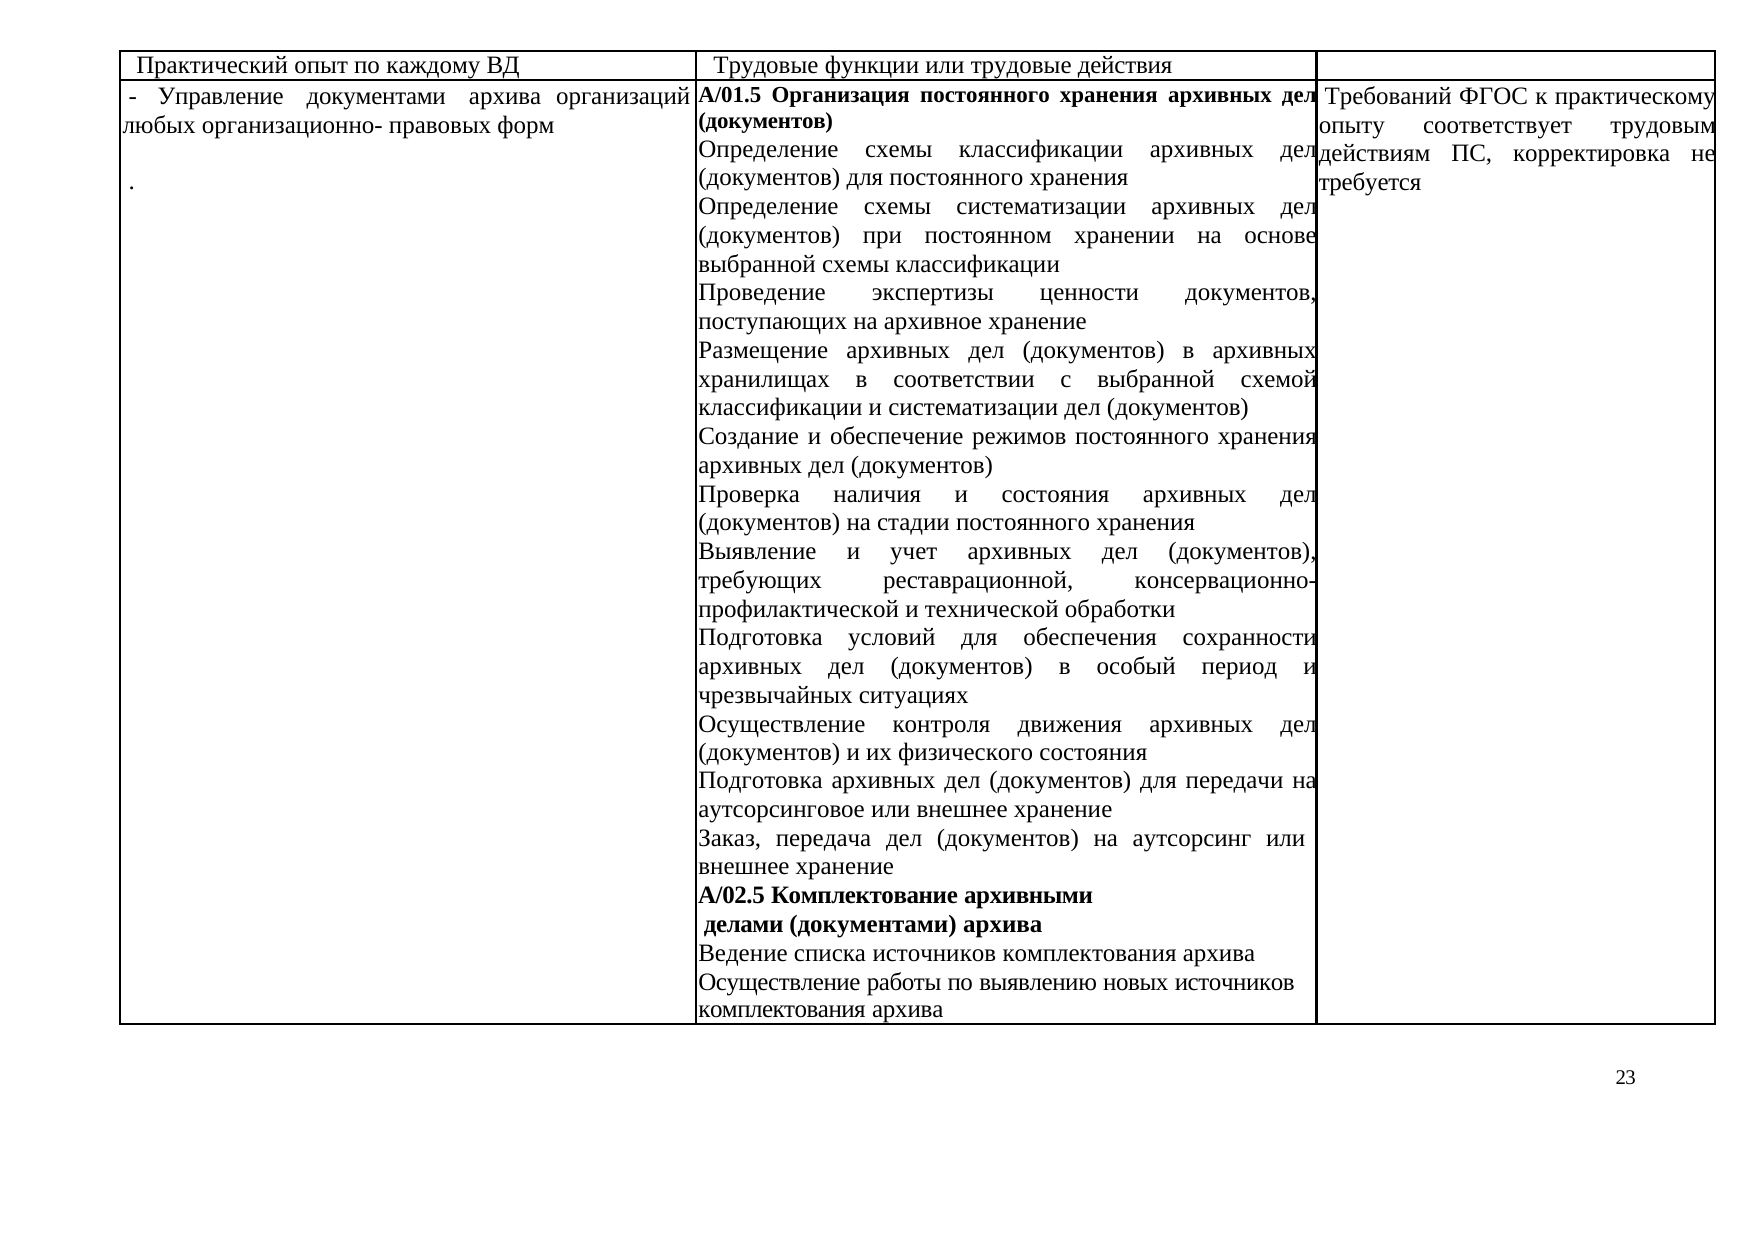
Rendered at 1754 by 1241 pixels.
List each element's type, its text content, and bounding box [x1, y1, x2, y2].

table_header Практический опыт по каждому ВД [121, 52, 695, 79]
table_header [1318, 52, 1714, 79]
table_cell Требований ФГОС к практическому опыту соответствует трудовым действиям ПС, корректировка не требуется [1318, 81, 1714, 1023]
table_header Трудовые функции или трудовые действия [697, 52, 1315, 79]
table_cell А/01.5 Организация постоянного хранения архивных дел (документов) Определение схемы классификации архивных дел (документов) для постоянного хранения Определение схемы систематизации архивных дел (документов) при постоянном хранении на основе выбранной схемы классификации Проведение экспертизы ценности документов, поступающих на архивное хранение Размещение архивных дел (документов) в архивных хранилищах в соответствии с выбранной схемой классификации и систематизации дел (документов) Создание и обеспечение режимов постоянного хранения архивных дел (документов) Проверка наличия и состояния архивных дел (документов) на стадии постоянного хранения Выявление и учет архивных дел (документов), требующих реставрационной, консервационно- профилактической и технической обработки Подготовка условий для обеспечения сохранности архивных дел (документов) в особый период и чрезвычайных ситуациях Осуществление контроля движения архивных дел (документов) и их физического состояния Подготовка архивных дел (документов) для передачи на аутсорсинговое или внешнее хранение Заказ, передача дел (документов) на аутсорсинг или внешнее хранение А/02.5 Комплектование архивными делами (документами) архива Ведение списка источников комплектования архива Осуществление работы по выявлению новых источников комплектования архива [697, 81, 1315, 1023]
table_cell - Управление документами архива организаций любых организационно- правовых форм . [121, 81, 695, 1023]
